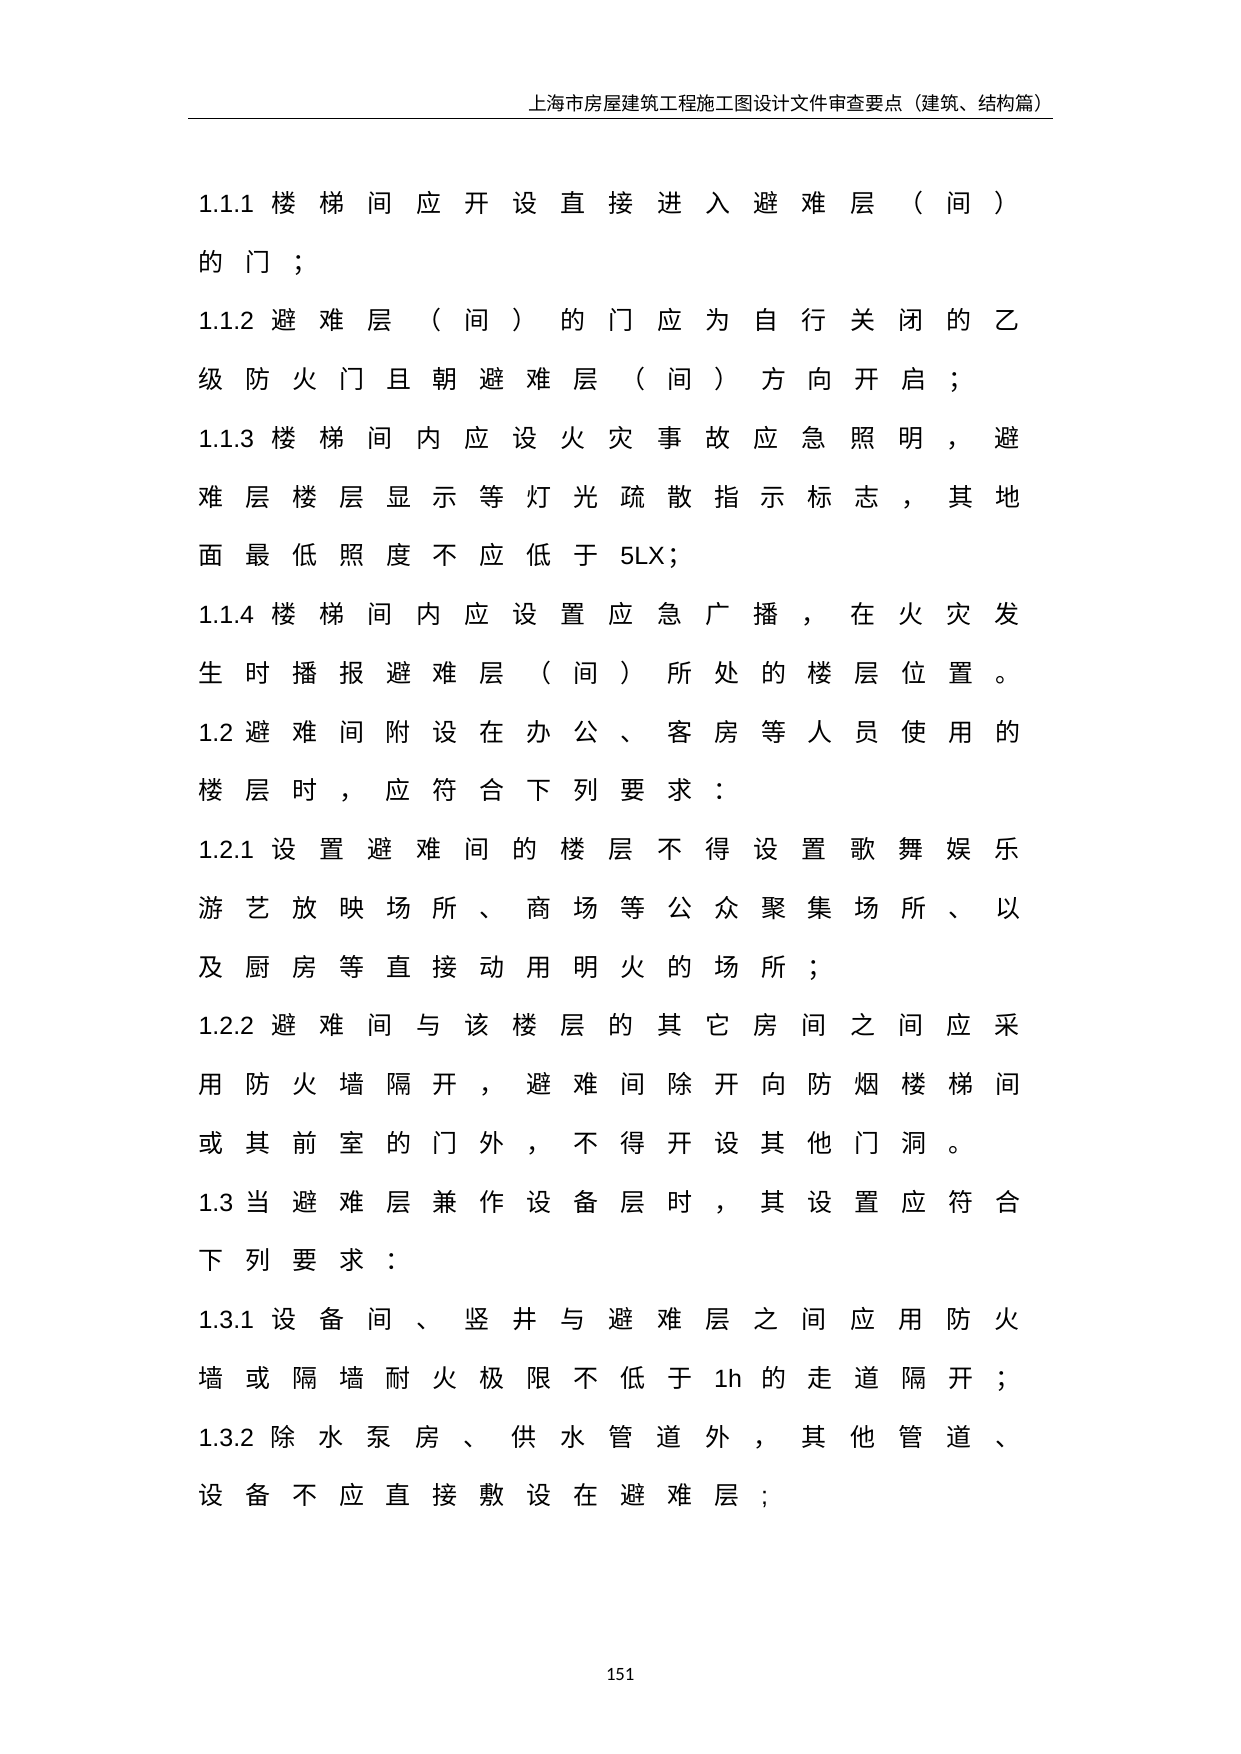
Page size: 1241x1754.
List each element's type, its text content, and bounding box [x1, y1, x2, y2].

text 1.2 避难间附设在办公、客房等人员使用的楼层时，应符合下列要求： [198, 701, 1042, 818]
text 1.3.1 设备间、竖井与避难层之间应用防火墙或隔墙耐火极限不低于1h的走道隔开； [198, 1288, 1042, 1406]
text 1.2.1 设置避难间的楼层不得设置歌舞娱乐游艺放映场所、商场等公众聚集场所、以及厨房等直接动用明火的场所； [198, 818, 1042, 994]
text 1.1.1 楼梯间应开设直接进入避难层（间）的门； [198, 172, 1042, 289]
text 1.2.2 避难间与该楼层的其它房间之间应采用防火墙隔开，避难间除开向防烟楼梯间或其前室的门外，不得开设其他门洞。 [198, 994, 1042, 1171]
text 1.1.3 楼梯间内应设火灾事故应急照明，避难层楼层显示等灯光疏散指示标志，其地面最低照度不应低于5LX； [198, 407, 1042, 583]
text 1.3.2除水泵房、供水管道外，其他管道、设备不应直接敷设在避难层; [198, 1406, 1042, 1523]
text 1.1.4 楼梯间内应设置应急广播，在火灾发生时播报避难层（间）所处的楼层位置。 [198, 583, 1042, 701]
text 1.1.2 避难层（间）的门应为自行关闭的乙级防火门且朝避难层（间）方向开启； [198, 289, 1042, 407]
text 1.3 当避难层兼作设备层时，其设置应符合下列要求： [198, 1171, 1042, 1288]
